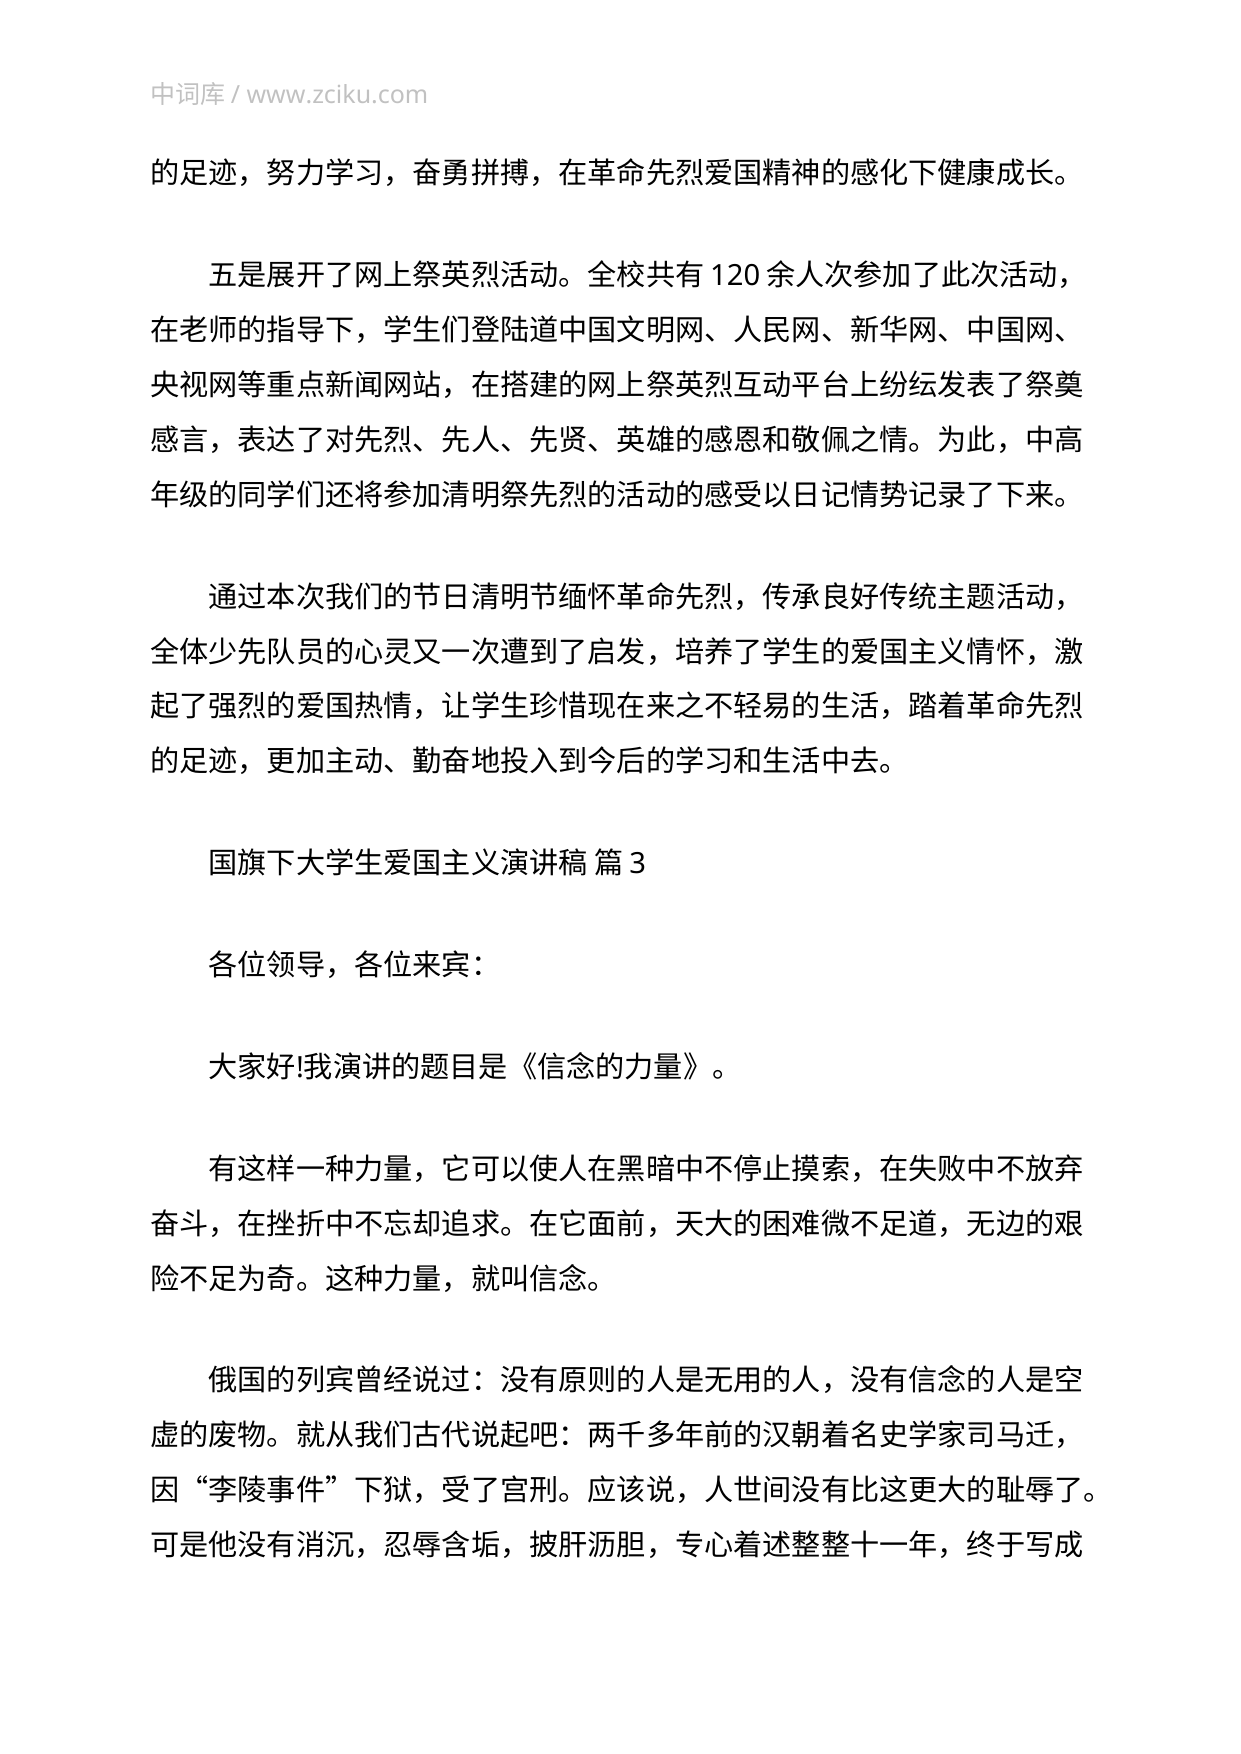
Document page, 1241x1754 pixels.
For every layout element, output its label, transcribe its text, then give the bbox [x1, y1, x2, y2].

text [150, 150, 1090, 192]
text 五是展开了网上祭英烈活动。全校共有120余人次参加了此次活动，在老师的指导下，学生们登陆道中国文明网、人民网、新华网、中国网、央视网等重点新闻网站，在搭建的网上祭英烈互动平台上纷纭发表了祭奠感言，表达了对先烈、先人、先贤、英雄的感恩和敬佩之情。为此，中高年级的同学们还将参加清明祭先烈的活动的感受以日记情势记录了下来。 [150, 252, 1090, 514]
text 通过本次我们的节日清明节缅怀革命先烈，传承良好传统主题活动，全体少先队员的心灵又一次遭到了启发，培养了学生的爱国主义情怀，激起了强烈的爱国热情，让学生珍惜现在来之不轻易的生活，踏着革命先烈的足迹，更加主动、勤奋地投入到今后的学习和生活中去。 [150, 573, 1090, 780]
text 有这样一种力量，它可以使人在黑暗中不停止摸索，在失败中不放弃奋斗，在挫折中不忘却追求。在它面前，天大的困难微不足道，无边的艰险不足为奇。这种力量，就叫信念。 [150, 1145, 1090, 1297]
text 大家好!我演讲的题目是《信念的力量》。 [150, 1043, 1090, 1086]
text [150, 1357, 1090, 1564]
text 国旗下大学生爱国主义演讲稿 篇3 [150, 840, 1090, 882]
text 各位领导，各位来宾： [150, 942, 1090, 984]
